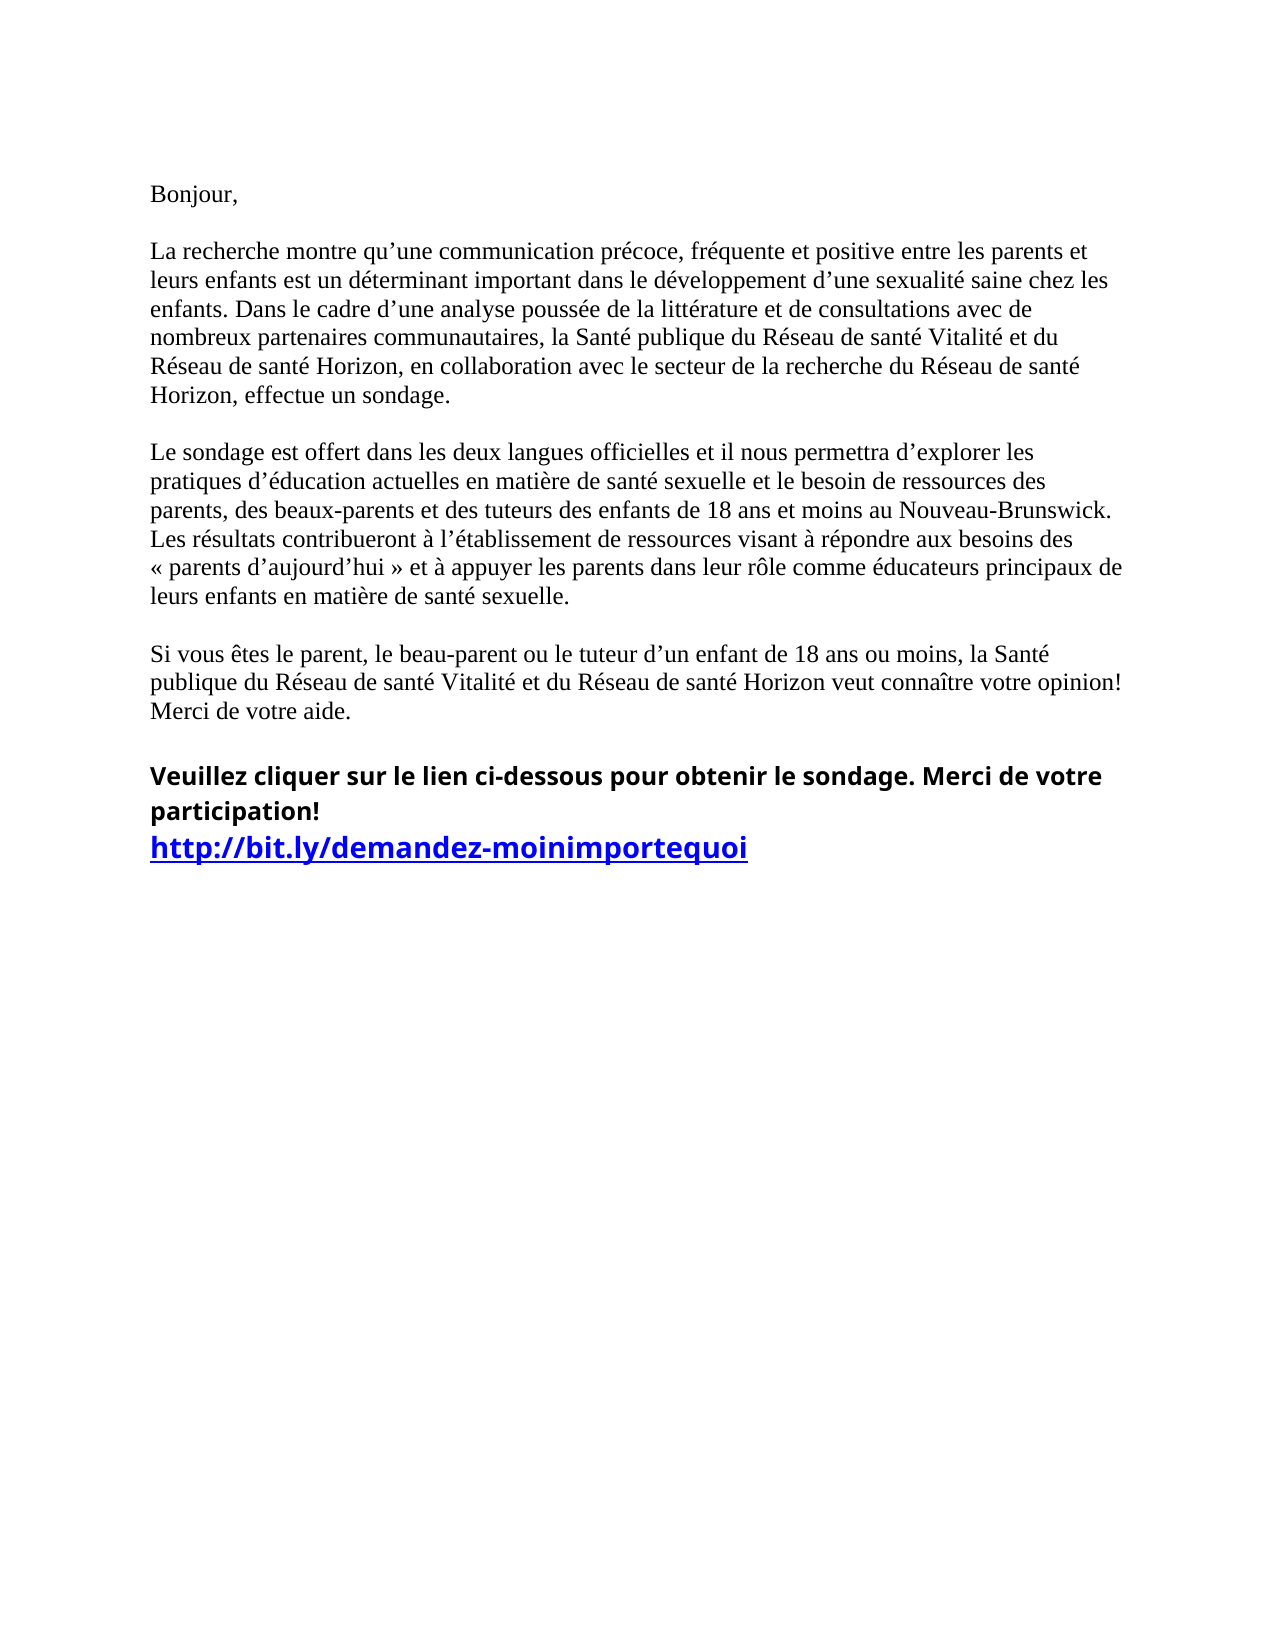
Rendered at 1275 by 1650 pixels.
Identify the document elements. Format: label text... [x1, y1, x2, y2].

text Si vous êtes le parent, le beau-parent ou le tuteur d’un enfant de 18 ans ou moins, la Santé publique du Réseau de santé Vitalité et du Réseau de santé Horizon veut connaître votre opinion! [150, 639, 1125, 696]
text Veuillez cliquer sur le lien ci-dessous pour obtenir le sondage. Merci de votre participation! [150, 759, 1125, 827]
text http://bit.ly/demandez-moinimportequoi [150, 827, 1125, 867]
text Le sondage est offert dans les deux langues officielles et il nous permettra d’explorer les pratiques d’éducation actuelles en matière de santé sexuelle et le besoin de ressources des parents, des beaux-parents et des tuteurs des enfants de 18 ans et moins au Nouveau-Brunswick. Les résultats contribueront à l’établissement de ressources visant à répondre aux besoins des « parents d’aujourd’hui » et à appuyer les parents dans leur rôle comme éducateurs principaux de leurs enfants en matière de santé sexuelle. [150, 437, 1125, 610]
text Merci de votre aide. [150, 696, 1125, 725]
text Bonjour, [150, 179, 1125, 207]
text La recherche montre qu’une communication précoce, fréquente et positive entre les parents et leurs enfants est un déterminant important dans le développement d’une sexualité saine chez les enfants. Dans le cadre d’une analyse poussée de la littérature et de consultations avec de nombreux partenaires communautaires, la Santé publique du Réseau de santé Vitalité et du Réseau de santé Horizon, en collaboration avec le secteur de la recherche du Réseau de santé Horizon, effectue un sondage. [150, 236, 1125, 409]
